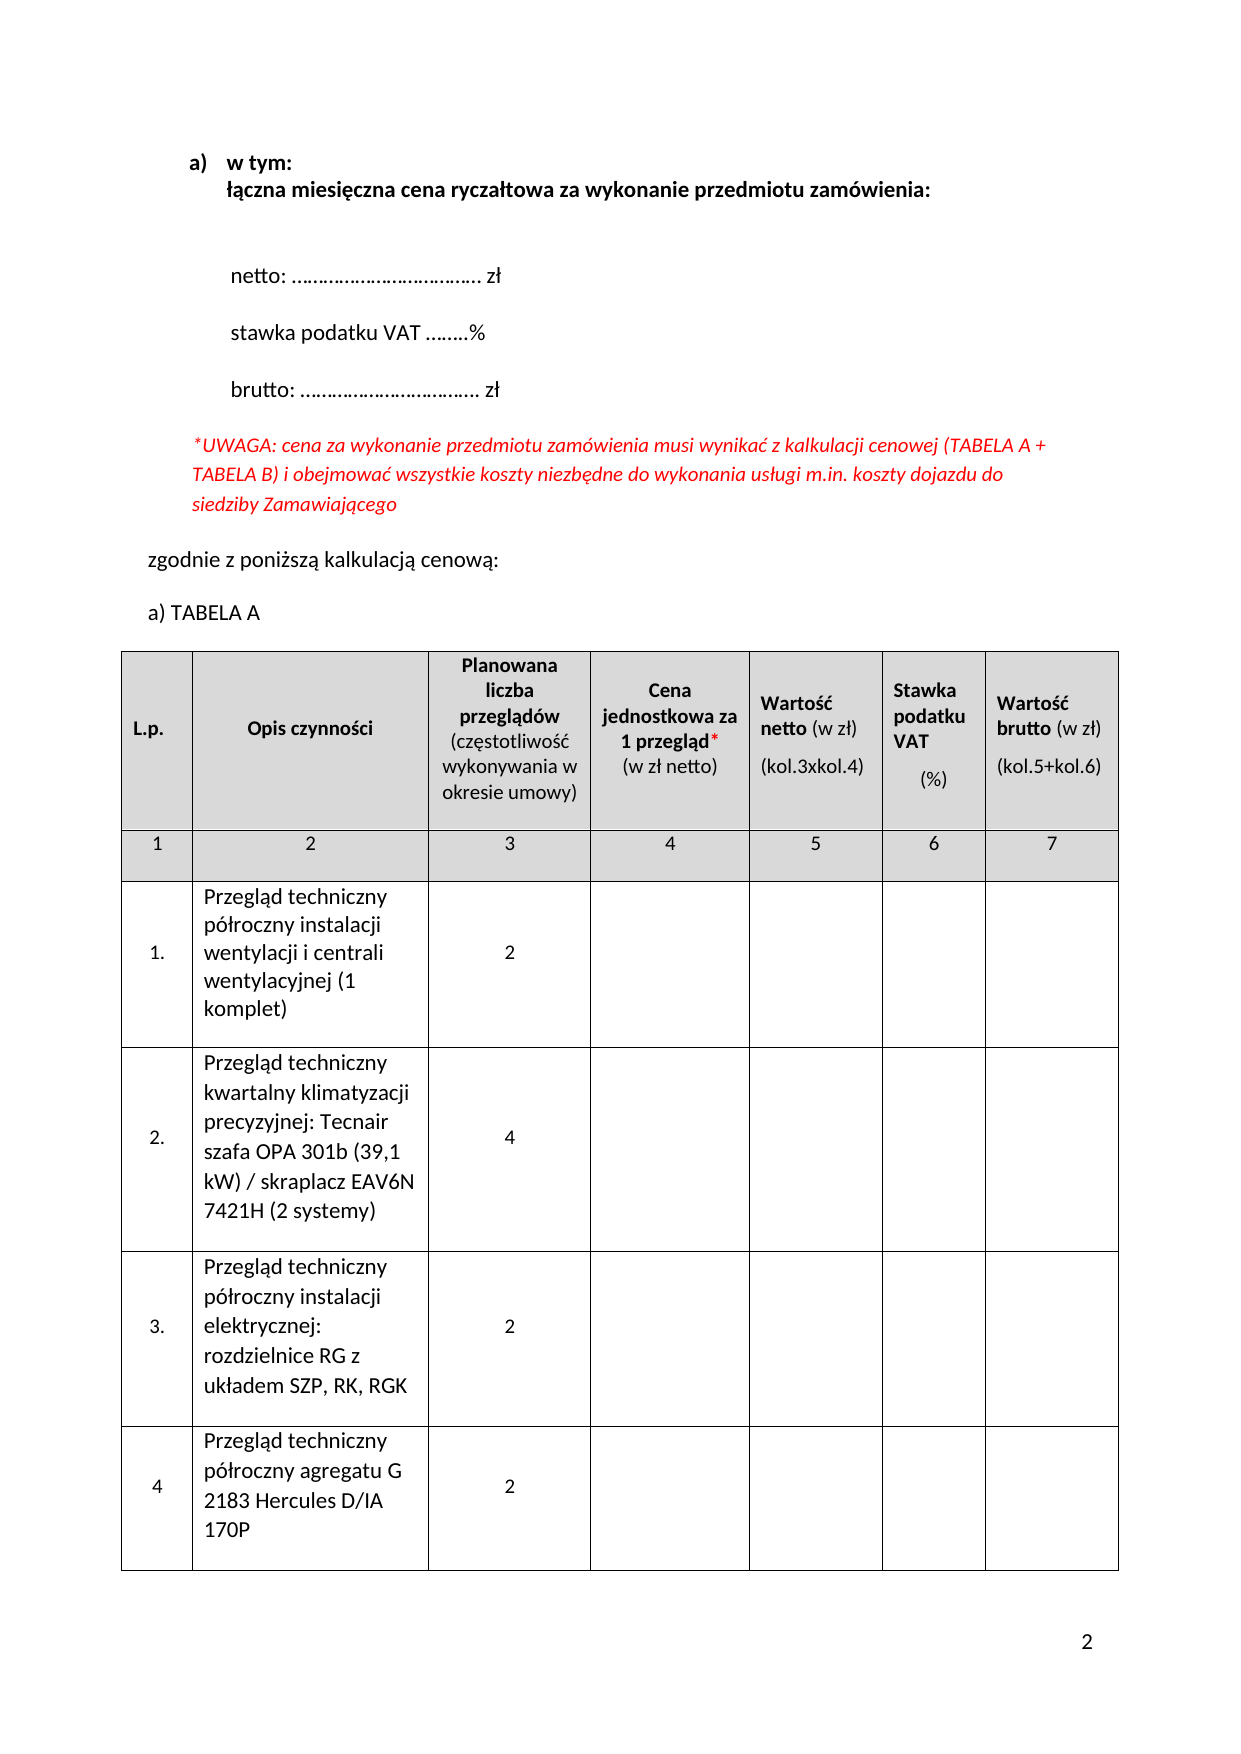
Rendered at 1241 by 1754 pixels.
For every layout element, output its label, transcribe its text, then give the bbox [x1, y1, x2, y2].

table_cell [591, 1048, 749, 1251]
table_cell 1 [122, 831, 192, 881]
list brutto: ……………………………. zł [230, 375, 1067, 403]
table_header Opis czynności [193, 652, 428, 829]
table_cell 2 [429, 1252, 590, 1426]
table_cell 6 [883, 831, 985, 881]
table_cell Przegląd techniczny półroczny agregatu G 2183 Hercules D/IA 170P [193, 1427, 428, 1570]
table_cell 4 [122, 1427, 192, 1570]
table_cell 2. [122, 1048, 192, 1251]
table_cell [591, 1252, 749, 1426]
table_cell 2 [193, 831, 428, 881]
subtitle zgodnie z poniższą kalkulacją cenową: [148, 545, 1093, 573]
table_cell [986, 1252, 1118, 1426]
table_cell Przegląd techniczny półroczny instalacji wentylacji i centrali wentylacyjnej (1 komplet) [193, 882, 428, 1047]
table_cell [750, 1048, 882, 1251]
table_cell Przegląd techniczny kwartalny klimatyzacji precyzyjnej: Tecnair szafa OPA 301b (39,1 kW) / skraplacz EAV6N 7421H (2 systemy) [193, 1048, 428, 1251]
table_cell 3 [429, 831, 590, 881]
table_cell [883, 1427, 985, 1570]
table_cell 3. [122, 1252, 192, 1426]
table_cell [591, 1427, 749, 1570]
table_header Stawka podatku VAT (%) [883, 652, 985, 829]
table_cell [750, 1427, 882, 1570]
table_header Wartość brutto (w zł) (kol.5+kol.6) [986, 652, 1118, 829]
list w tym: [189, 148, 1067, 176]
table_cell 2 [429, 882, 590, 1047]
table_header Wartość netto (w zł) (kol.3xkol.4) [750, 652, 882, 829]
table_cell 4 [591, 831, 749, 881]
table_header Planowana liczba przeglądów (częstotliwość wykonywania w okresie umowy) [429, 652, 590, 829]
table_cell [883, 882, 985, 1047]
table_cell [750, 1252, 882, 1426]
table_cell [986, 882, 1118, 1047]
table_cell 5 [750, 831, 882, 881]
list stawka podatku VAT ……..% [230, 318, 1067, 346]
text a) TABELA A [148, 598, 1093, 626]
table_cell [883, 1048, 985, 1251]
table_cell Przegląd techniczny półroczny instalacji elektrycznej: rozdzielnice RG z układem SZP, RK, RGK [193, 1252, 428, 1426]
table_cell [750, 882, 882, 1047]
list netto: ……………………………… zł [230, 261, 1067, 289]
table_cell [986, 1427, 1118, 1570]
table_cell 4 [429, 1048, 590, 1251]
table_cell 2 [429, 1427, 590, 1570]
list łączna miesięczna cena ryczałtowa za wykonanie przedmiotu zamówienia: [226, 176, 1067, 204]
table_cell [883, 1252, 985, 1426]
list *UWAGA: cena za wykonanie przedmiotu zamówienia musi wynikać z kalkulacji cenowej (TABELA A + TABELA B) i obejmować wszystkie koszty niezbędne do wykonania usługi m.in. koszty dojazdu do siedziby Zamawiającego [192, 432, 1067, 516]
table_cell 1. [122, 882, 192, 1047]
table_cell [591, 882, 749, 1047]
table_cell [986, 1048, 1118, 1251]
table_header L.p. [122, 652, 192, 829]
table_cell 7 [986, 831, 1118, 881]
table_header Cena jednostkowa za 1 przegląd* (w zł netto) [591, 652, 749, 829]
